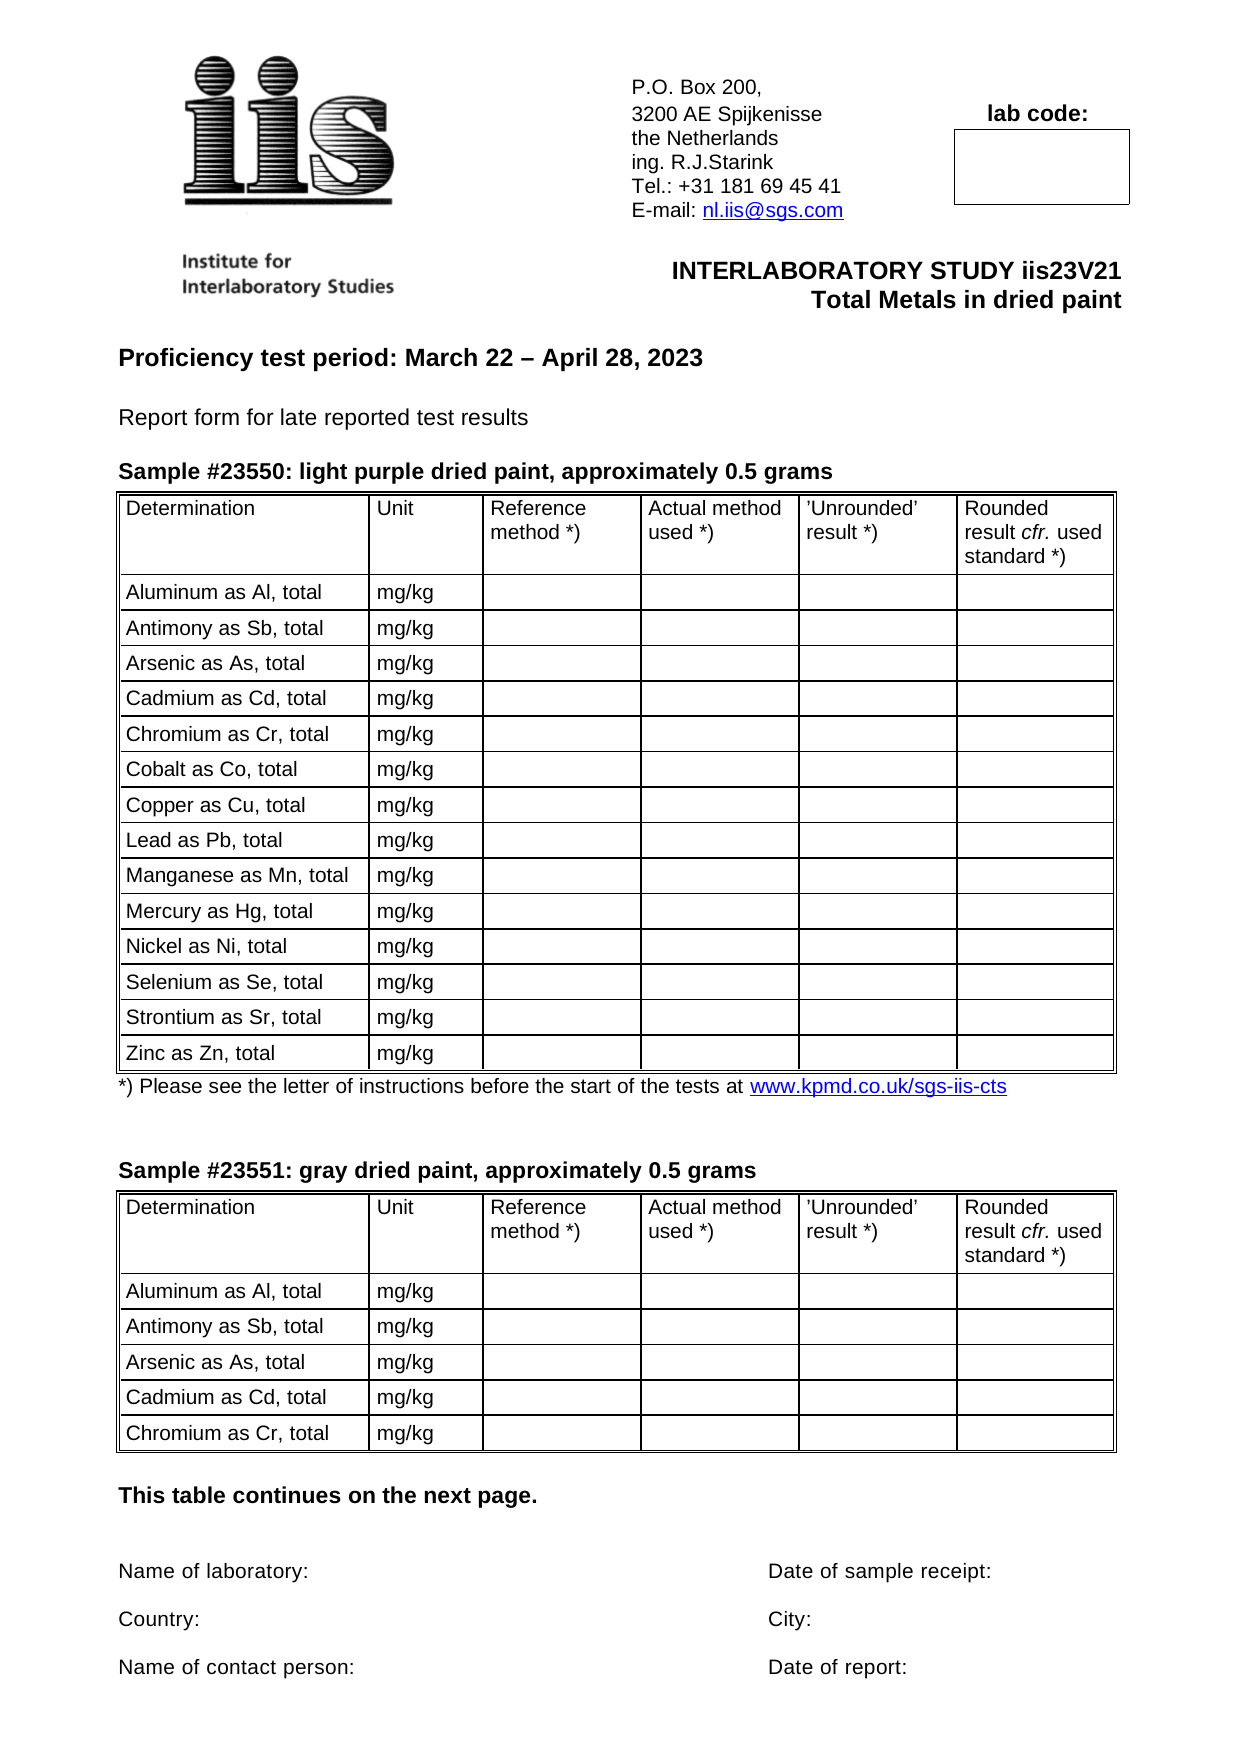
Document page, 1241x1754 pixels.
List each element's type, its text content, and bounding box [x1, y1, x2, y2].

text Sample #23550: light purple dried paint, approximately 0.5 grams [118, 458, 1122, 485]
table_cell [642, 682, 798, 715]
table_cell Cobalt as Co, total [120, 752, 368, 786]
table_cell [642, 965, 798, 999]
table_cell Chromium as Cr, total [120, 1415, 368, 1450]
table_cell [800, 823, 956, 857]
table_header Actual method used *) [642, 1195, 798, 1273]
table_cell [484, 1274, 640, 1308]
table_cell Antimony as Sb, total [120, 610, 368, 644]
table_cell [642, 1416, 798, 1450]
table_cell mg/kg [370, 894, 482, 928]
table_cell [958, 894, 1113, 928]
table_cell [800, 1416, 956, 1450]
table_cell [958, 1000, 1113, 1034]
table_cell [958, 1274, 1113, 1308]
table_cell mg/kg [370, 930, 482, 963]
table_header ’Unrounded’ result *) [800, 496, 956, 574]
table_cell mg/kg [370, 1036, 482, 1069]
table_cell Aluminum as Al, total [120, 575, 368, 609]
table_cell [800, 717, 956, 751]
table_cell [642, 788, 798, 822]
table_cell [484, 788, 640, 822]
table_cell [958, 1345, 1113, 1379]
table_cell [642, 930, 798, 963]
table_cell mg/kg [370, 788, 482, 822]
table_cell [800, 1000, 956, 1034]
picture [168, 30, 424, 313]
table_cell [958, 965, 1113, 999]
table_header Rounded result cfr. used standard *) [958, 1195, 1113, 1273]
table_cell [642, 646, 798, 680]
table_cell [484, 611, 640, 644]
table_cell mg/kg [370, 965, 482, 999]
table_cell [800, 1036, 956, 1069]
table_cell Arsenic as As, total [120, 646, 368, 680]
table_cell [642, 1345, 798, 1379]
table_cell [642, 894, 798, 928]
table_cell [642, 1381, 798, 1414]
table_cell mg/kg [370, 682, 482, 715]
table_cell [958, 752, 1113, 786]
table_cell [800, 859, 956, 892]
table_cell [958, 1381, 1113, 1414]
table_cell [958, 575, 1113, 609]
table_cell Selenium as Se, total [120, 964, 368, 999]
table_cell [642, 1310, 798, 1343]
table_header Rounded result cfr. used standard *) [958, 496, 1113, 574]
table_cell Chromium as Cr, total [120, 716, 368, 751]
table_header Unit [370, 496, 482, 574]
text Report form for late reported test results [118, 403, 1122, 431]
table_cell [800, 1345, 956, 1379]
table_cell [642, 717, 798, 751]
table_cell [800, 646, 956, 680]
table_cell [800, 611, 956, 644]
table_cell mg/kg [370, 611, 482, 644]
table_cell mg/kg [370, 1310, 482, 1343]
table_cell Antimony as Sb, total [120, 1309, 368, 1343]
table_cell mg/kg [370, 823, 482, 857]
table_cell [484, 717, 640, 751]
table_cell [958, 930, 1113, 963]
table_cell [484, 1000, 640, 1034]
table_cell [800, 752, 956, 786]
table_cell Mercury as Hg, total [120, 894, 368, 928]
table_cell Aluminum as Al, total [120, 1274, 368, 1308]
table_cell [642, 1036, 798, 1069]
table_header Determination [120, 496, 368, 574]
table_header Determination [120, 1195, 368, 1273]
table_cell [958, 1416, 1113, 1450]
table_cell [958, 859, 1113, 892]
table_cell [958, 682, 1113, 715]
table_cell [958, 646, 1113, 680]
table_cell [800, 575, 956, 609]
table_cell Copper as Cu, total [120, 787, 368, 822]
text Sample #23551: gray dried paint, approximately 0.5 grams [118, 1157, 1122, 1184]
table_cell [800, 1381, 956, 1414]
table_cell [484, 575, 640, 609]
text This table continues on the next page. [118, 1482, 1122, 1509]
table_header Reference method *) [484, 1195, 640, 1273]
table_cell [642, 611, 798, 644]
table_cell mg/kg [370, 646, 482, 680]
table_cell mg/kg [370, 575, 482, 609]
table_cell [484, 1416, 640, 1450]
table_cell mg/kg [370, 1274, 482, 1308]
table_cell Arsenic as As, total [120, 1345, 368, 1379]
table_header Actual method used *) [642, 496, 798, 574]
table_cell [484, 930, 640, 963]
table_cell [484, 752, 640, 786]
table_cell [484, 646, 640, 680]
table_cell mg/kg [370, 1345, 482, 1379]
table_cell Lead as Pb, total [120, 823, 368, 857]
table_cell Nickel as Ni, total [120, 929, 368, 963]
table_cell [642, 823, 798, 857]
table_cell [484, 1310, 640, 1343]
table_cell [958, 823, 1113, 857]
table_header ’Unrounded’ result *) [800, 1195, 956, 1273]
table_cell mg/kg [370, 1381, 482, 1414]
table_cell mg/kg [370, 859, 482, 892]
table_cell Cadmium as Cd, total [120, 1380, 368, 1414]
table_cell [958, 1036, 1113, 1069]
table_header Unit [370, 1195, 482, 1273]
table_cell [484, 894, 640, 928]
table_cell Zinc as Zn, total [120, 1035, 368, 1069]
table_header Reference method *) [484, 496, 640, 574]
table_cell [484, 682, 640, 715]
table_cell [958, 788, 1113, 822]
table_cell [642, 752, 798, 786]
table_cell [958, 717, 1113, 751]
table_cell [958, 1310, 1113, 1343]
table_cell [800, 965, 956, 999]
table_cell [484, 1381, 640, 1414]
table_cell [484, 965, 640, 999]
table_cell mg/kg [370, 717, 482, 751]
table_cell Strontium as Sr, total [120, 1000, 368, 1034]
table_cell [642, 575, 798, 609]
table_cell [484, 823, 640, 857]
table_cell [800, 1274, 956, 1308]
table_cell [800, 930, 956, 963]
table_cell [484, 859, 640, 892]
table_cell [800, 1310, 956, 1343]
table_cell [800, 894, 956, 928]
text *) Please see the letter of instructions before the start of the tests at www.kpmd.co.uk/sgs-iis-cts [118, 1074, 1122, 1098]
table_cell mg/kg [370, 1000, 482, 1034]
table_cell mg/kg [370, 752, 482, 786]
table_cell [800, 788, 956, 822]
table_cell [642, 1274, 798, 1308]
table_cell [484, 1036, 640, 1069]
table_cell [642, 1000, 798, 1034]
table_cell [484, 1345, 640, 1379]
table_cell mg/kg [370, 1416, 482, 1450]
table_cell Cadmium as Cd, total [120, 681, 368, 715]
table_cell [642, 859, 798, 892]
table_cell [800, 682, 956, 715]
table_cell [958, 611, 1113, 644]
table_cell Manganese as Mn, total [120, 858, 368, 892]
